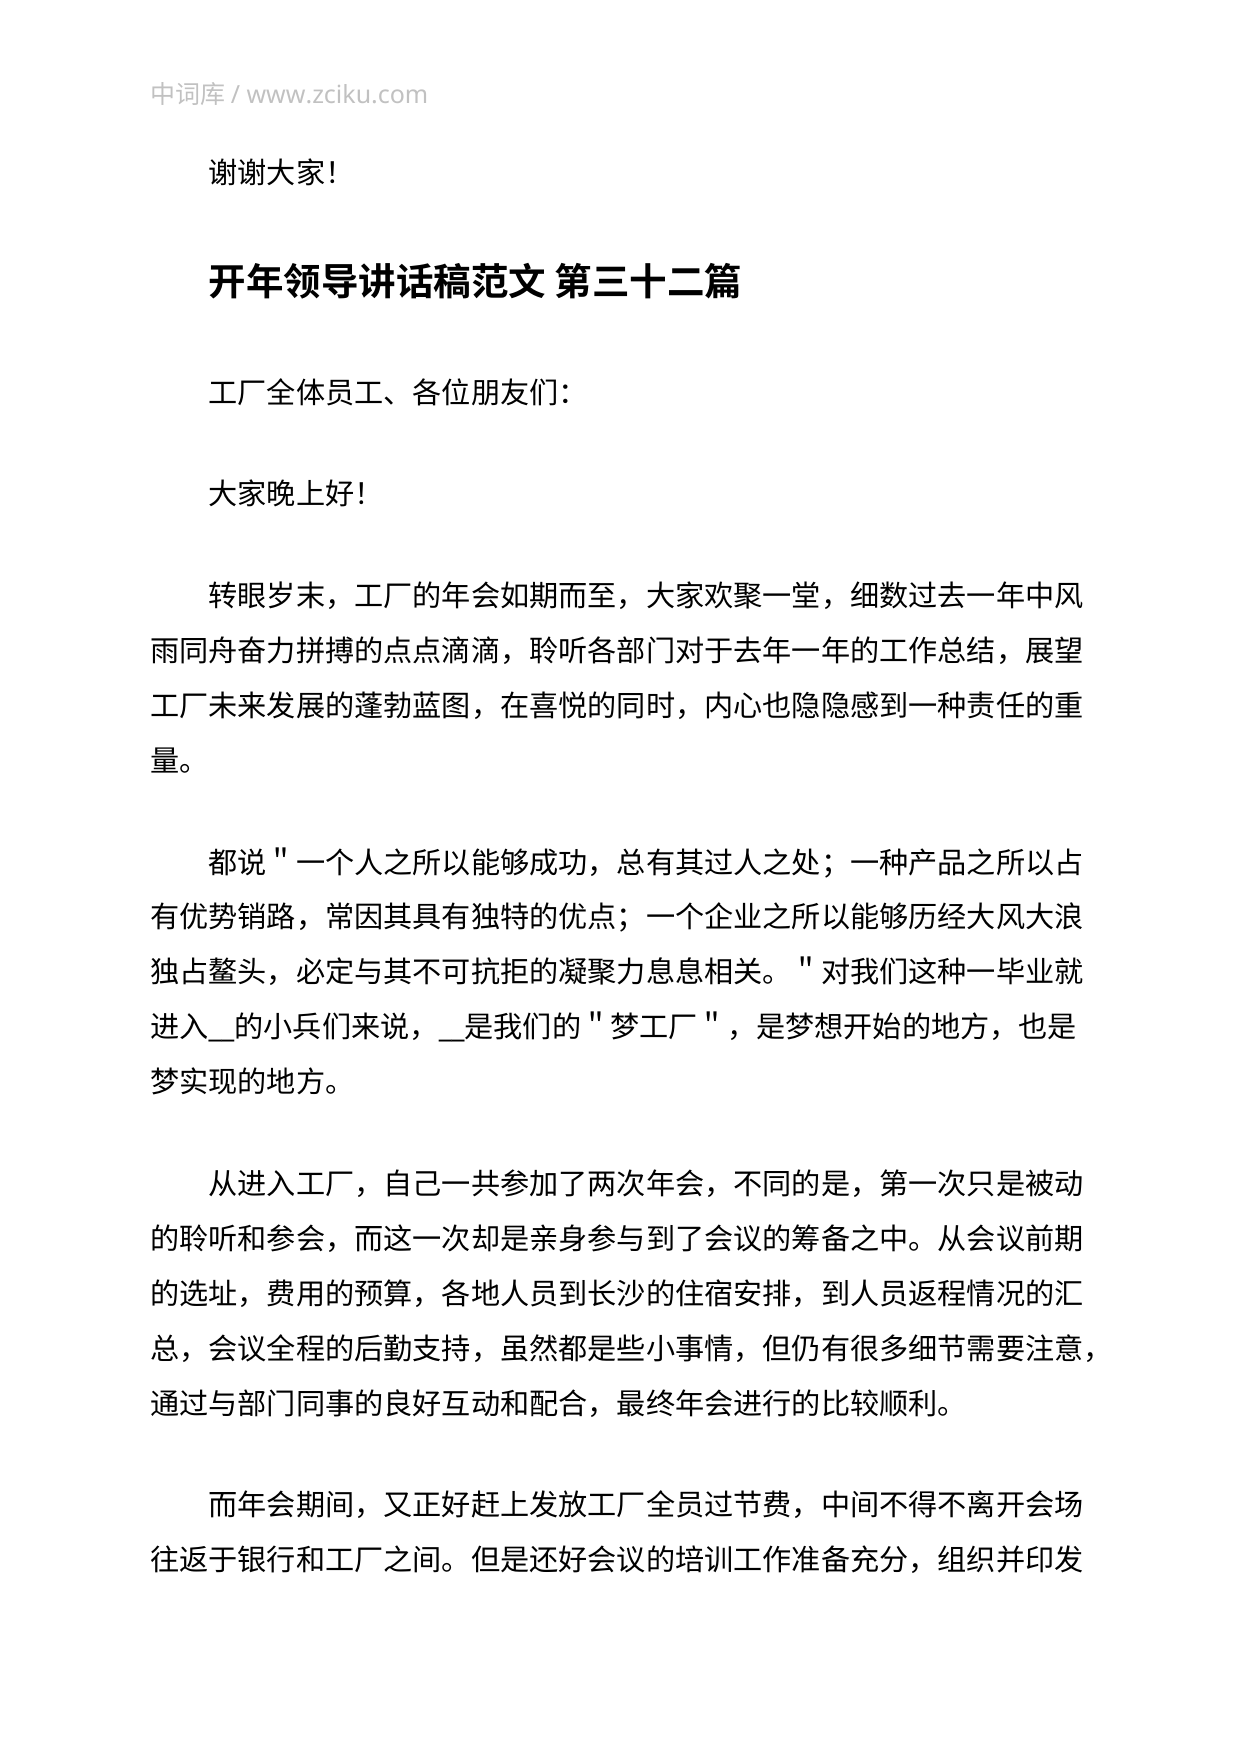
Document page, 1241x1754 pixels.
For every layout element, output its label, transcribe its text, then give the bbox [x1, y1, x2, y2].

text 都说＂一个人之所以能够成功，总有其过人之处；一种产品之所以占有优势销路，常因其具有独特的优点；一个企业之所以能够历经大风大浪独占鳌头，必定与其不可抗拒的凝聚力息息相关。＂对我们这种一毕业就进入__的小兵们来说，__是我们的＂梦工厂＂，是梦想开始的地方，也是梦实现的地方。 [150, 839, 1090, 1101]
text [150, 1482, 1090, 1579]
text 转眼岁末，工厂的年会如期而至，大家欢聚一堂，细数过去一年中风雨同舟奋力拼搏的点点滴滴，聆听各部门对于去年一年的工作总结，展望工厂未来发展的蓬勃蓝图，在喜悦的同时，内心也隐隐感到一种责任的重量。 [150, 573, 1090, 780]
text 谢谢大家！ [150, 150, 1090, 192]
text 工厂全体员工、各位朋友们： [150, 369, 1090, 411]
text 从进入工厂，自己一共参加了两次年会，不同的是，第一次只是被动的聆听和参会，而这一次却是亲身参与到了会议的筹备之中。从会议前期的选址，费用的预算，各地人员到长沙的住宿安排，到人员返程情况的汇总，会议全程的后勤支持，虽然都是些小事情，但仍有很多细节需要注意，通过与部门同事的良好互动和配合，最终年会进行的比较顺利。 [150, 1161, 1090, 1422]
text 开年领导讲话稿范文 第三十二篇 [150, 252, 1090, 306]
text 大家晚上好！ [150, 471, 1090, 513]
